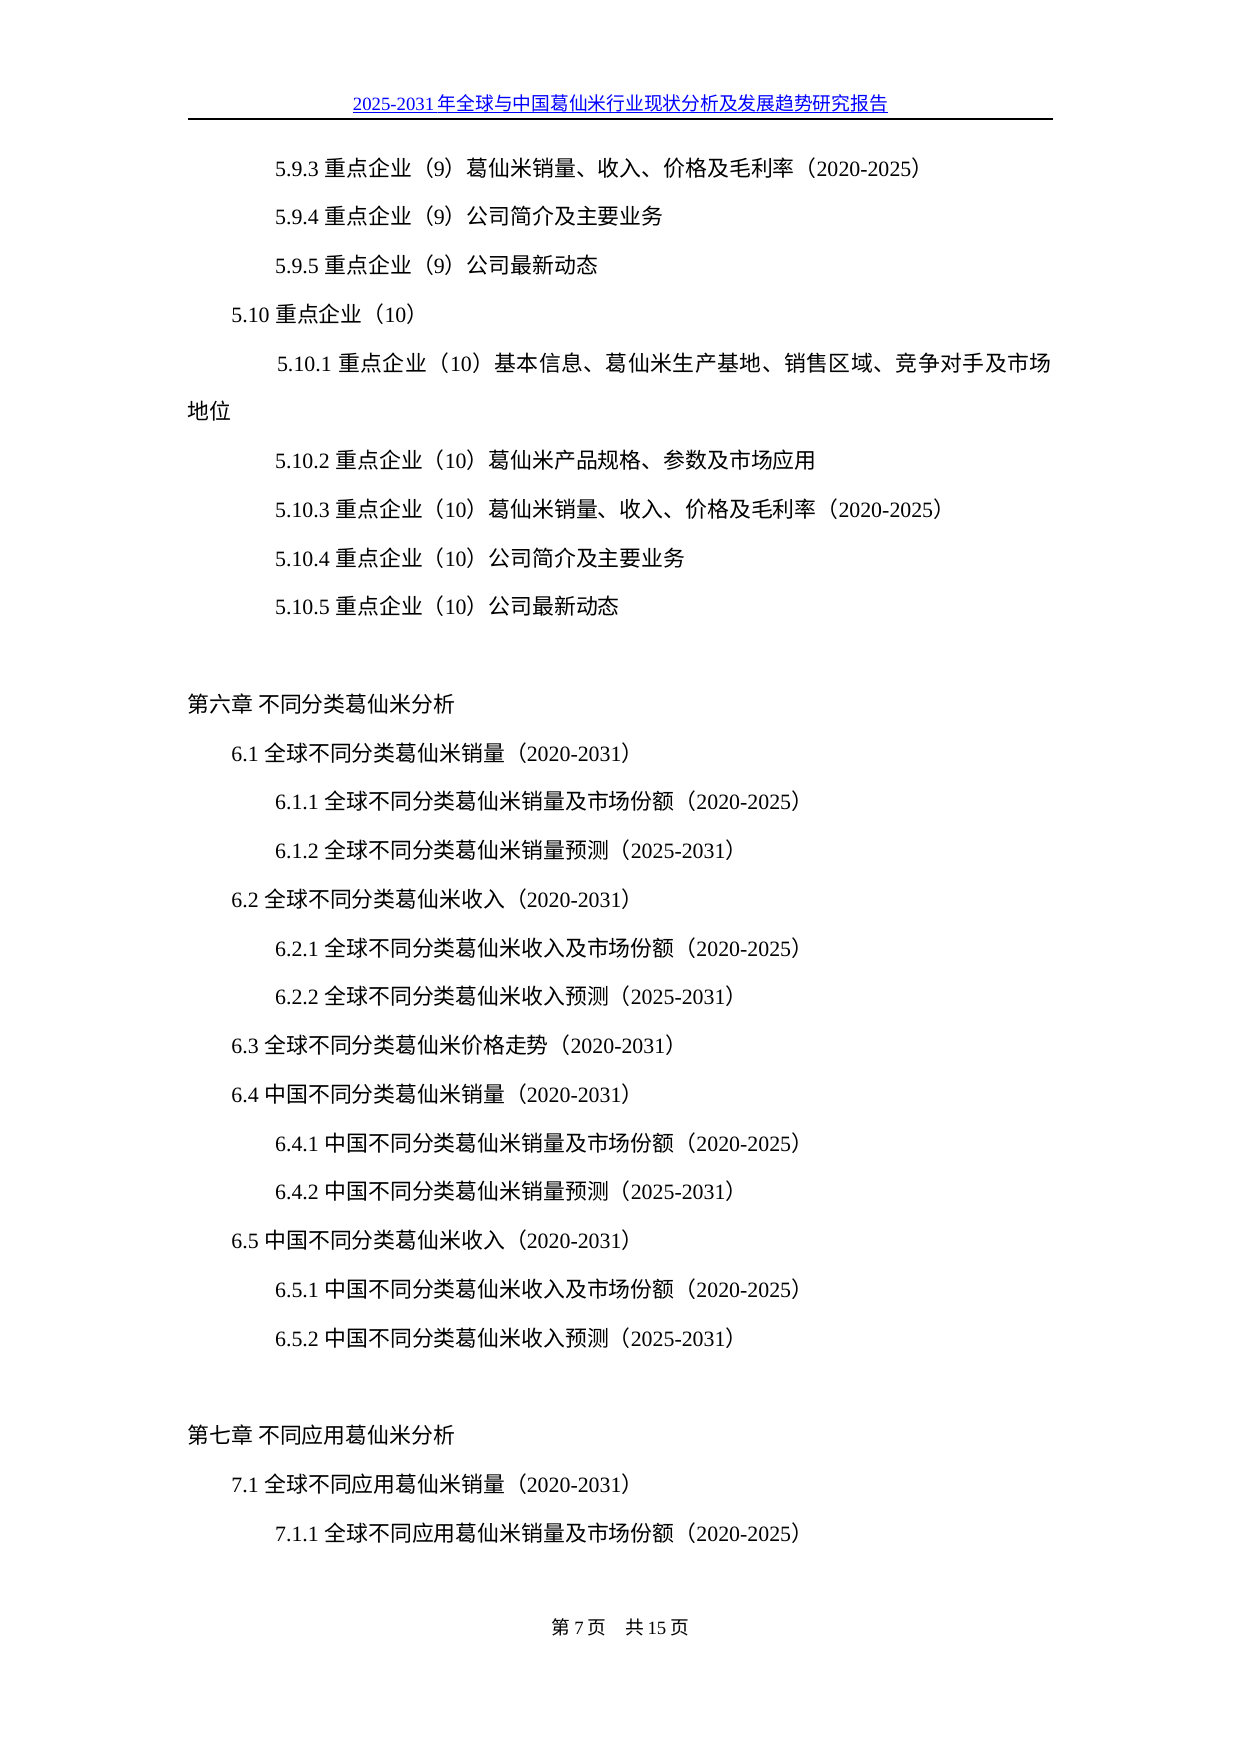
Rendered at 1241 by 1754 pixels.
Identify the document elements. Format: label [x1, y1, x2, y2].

text [187, 150, 1053, 1548]
